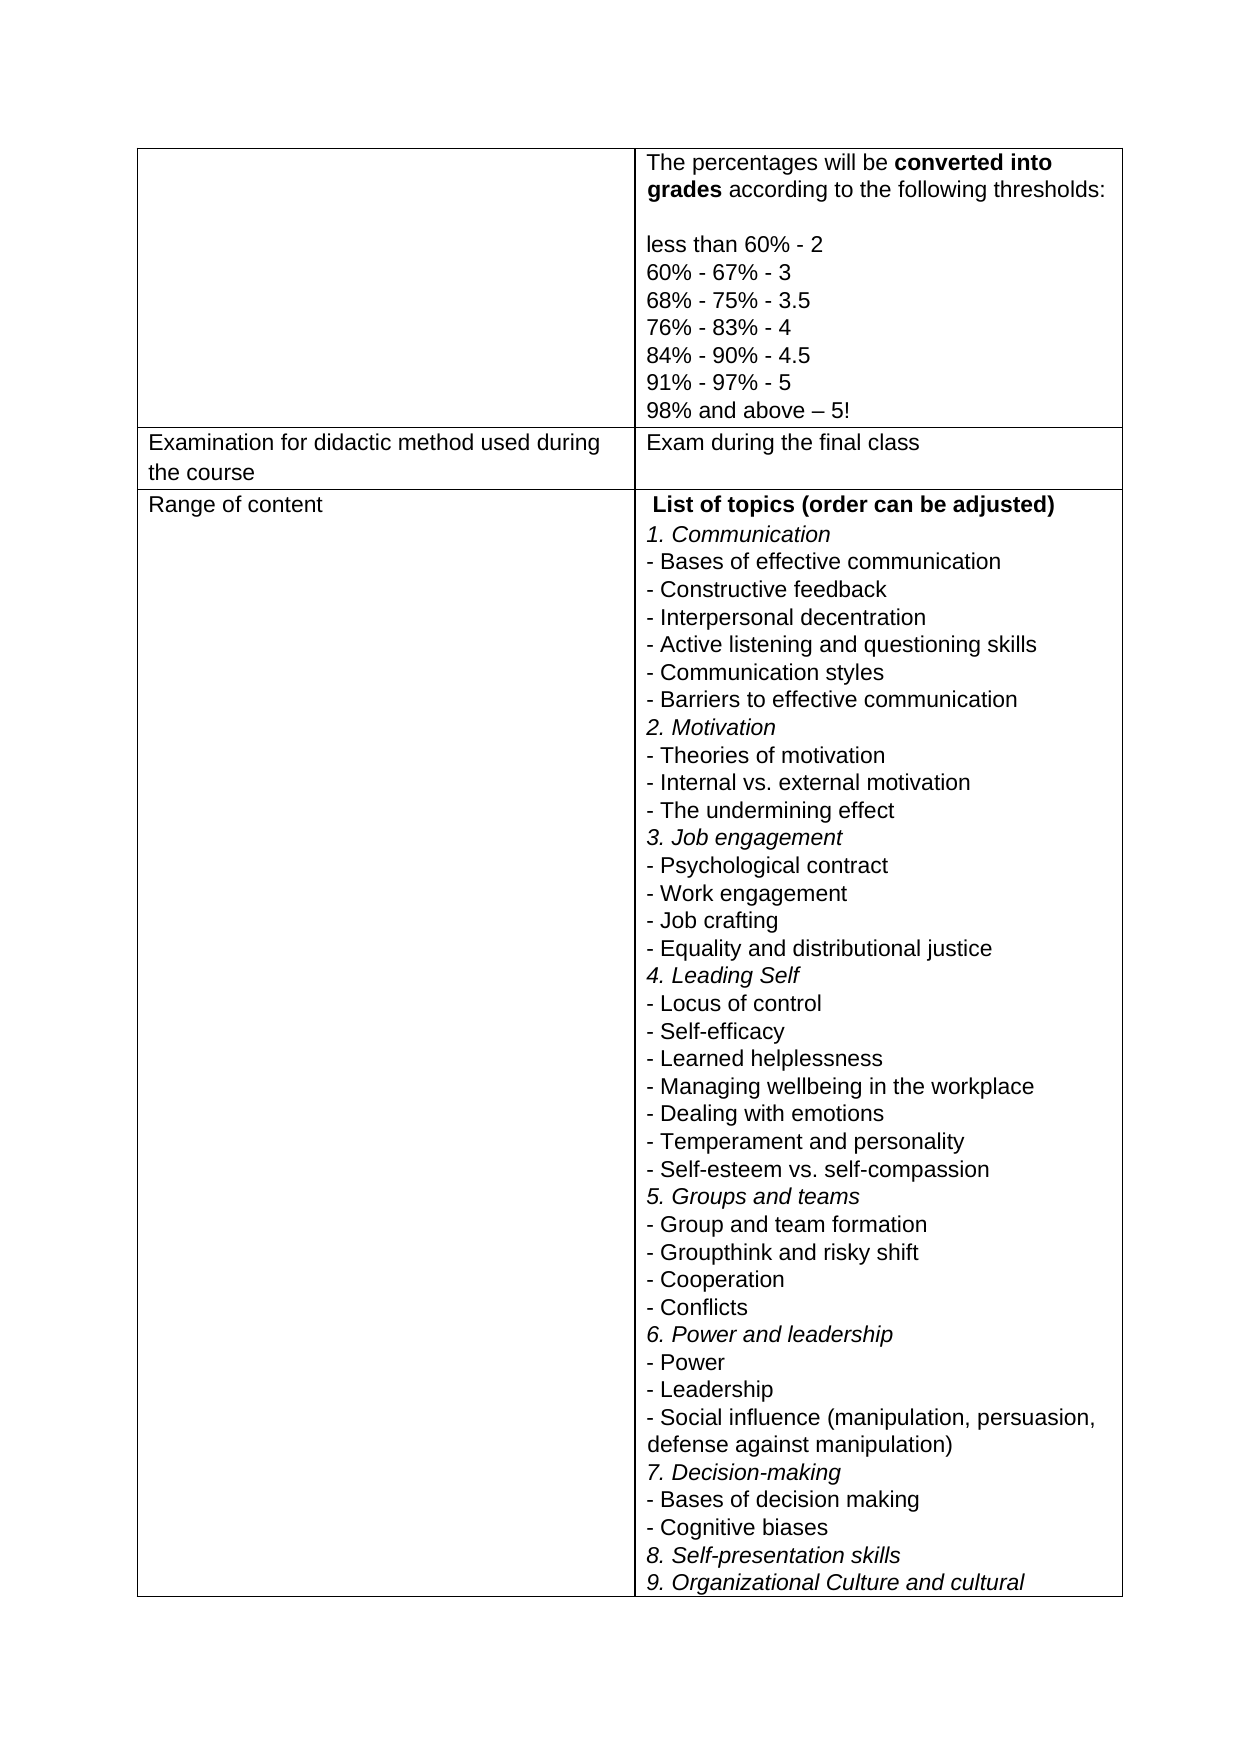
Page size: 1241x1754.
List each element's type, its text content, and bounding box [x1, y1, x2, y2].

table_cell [636, 149, 1122, 427]
table_cell Examination for didactic method used during the course [138, 428, 634, 489]
table_cell Range of content [138, 490, 634, 1596]
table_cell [636, 490, 1122, 1596]
table_cell Exam during the final class [636, 428, 1122, 489]
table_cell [138, 149, 634, 427]
